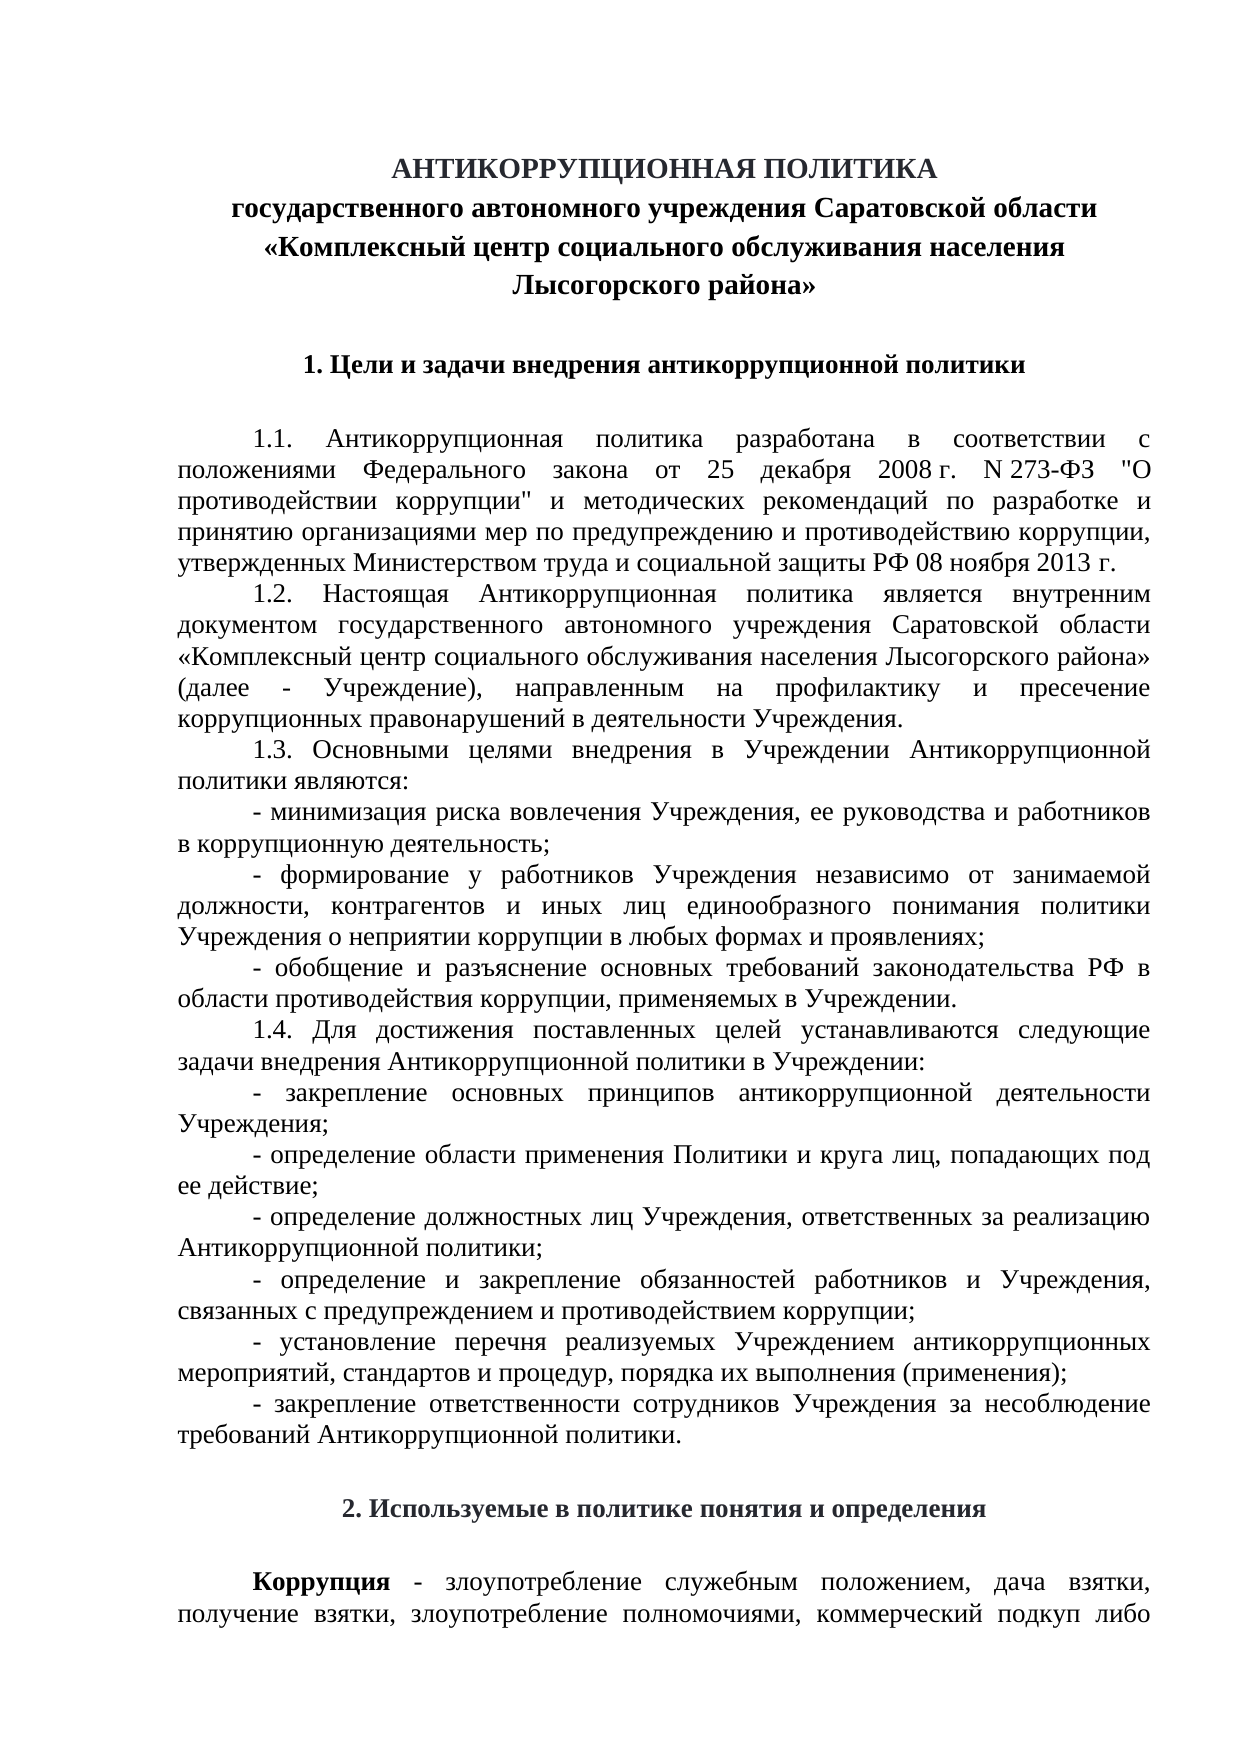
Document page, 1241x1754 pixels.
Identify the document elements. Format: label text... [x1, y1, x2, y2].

text - формирование у работников Учреждения независимо от занимаемой должности, контрагентов и иных лиц единообразного понимания политики Учреждения о неприятии коррупции в любых формах и проявлениях; [177, 858, 1152, 951]
text АНТИКОРРУПЦИОННАЯ ПОЛИТИКА [177, 152, 1152, 185]
text - определение области применения Политики и круга лиц, попадающих под ее действие; [177, 1138, 1152, 1200]
text 1.4. Для достижения поставленных целей устанавливаются следующие задачи внедрения Антикоррупционной политики в Учреждении: [177, 1013, 1152, 1076]
text - определение должностных лиц Учреждения, ответственных за реализацию Антикоррупционной политики; [177, 1200, 1152, 1263]
text «Комплексный центр социального обслуживания населения Лысогорского района» [177, 229, 1152, 301]
text - установление перечня реализуемых Учреждением антикоррупционных мероприятий, стандартов и процедур, порядка их выполнения (применения); [177, 1325, 1152, 1387]
text - обобщение и разъяснение основных требований законодательства РФ в области противодействия коррупции, применяемых в Учреждении. [177, 951, 1152, 1013]
text - минимизация риска вовлечения Учреждения, ее руководства и работников в коррупционную деятельность; [177, 796, 1152, 858]
text 1.1. Антикоррупционная политика разработана в соответствии с положениями Федерального закона от 25 декабря 2008 г. N 273-ФЗ "О противодействии коррупции" и методических рекомендаций по разработке и принятию организациями мер по предупреждению и противодействию коррупции, утвержденных Министерством труда и социальной защиты РФ 08 ноября 2013 г. [177, 422, 1152, 577]
text 1.3. Основными целями внедрения в Учреждении Антикоррупционной политики являются: [177, 733, 1152, 796]
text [177, 1566, 1152, 1628]
text 2. Используемые в политике понятия и определения [177, 1492, 1152, 1523]
text 1. Цели и задачи внедрения антикоррупционной политики [177, 348, 1152, 379]
text - закрепление ответственности сотрудников Учреждения за несоблюдение требований Антикоррупционной политики. [177, 1387, 1152, 1449]
text 1.2. Настоящая Антикоррупционная политика является внутренним документом государственного автономного учреждения Саратовской области «Комплексный центр социального обслуживания населения Лысогорского района» (далее - Учреждение), направленным на профилактику и пресечение коррупционных правонарушений в деятельности Учреждения. [177, 577, 1152, 733]
text государственного автономного учреждения Саратовской области [177, 190, 1152, 224]
text - закрепление основных принципов антикоррупционной деятельности Учреждения; [177, 1076, 1152, 1138]
text - определение и закрепление обязанностей работников и Учреждения, связанных с предупреждением и противодействием коррупции; [177, 1263, 1152, 1325]
